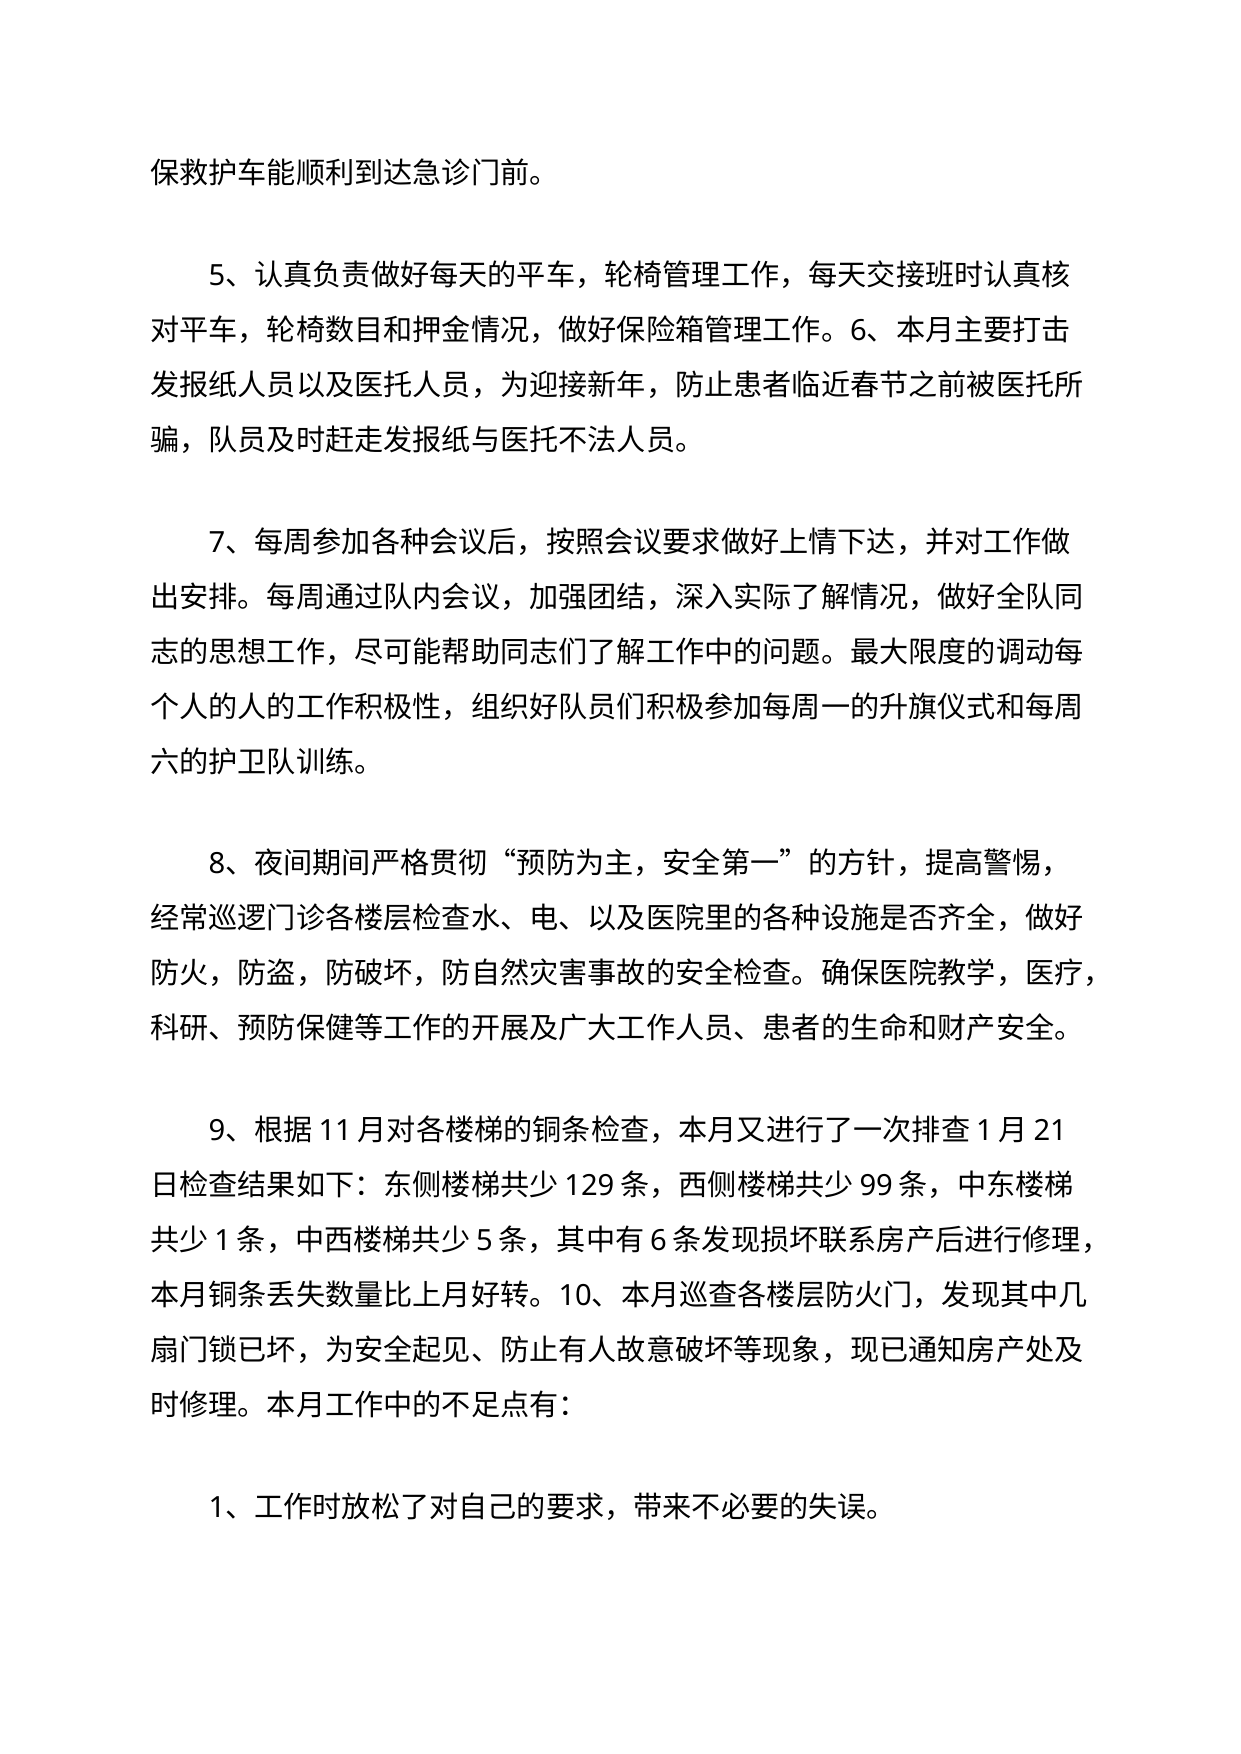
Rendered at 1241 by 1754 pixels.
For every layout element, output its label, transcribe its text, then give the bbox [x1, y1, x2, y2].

text 9、根据11月对各楼梯的铜条检查，本月又进行了一次排查1月21日检查结果如下：东侧楼梯共少129条，西侧楼梯共少99条，中东楼梯共少1条，中西楼梯共少5条，其中有6条发现损坏联系房产后进行修理，本月铜条丢失数量比上月好转。10、本月巡查各楼层防火门，发现其中几扇门锁已坏，为安全起见、防止有人故意破坏等现象，现已通知房产处及时修理。本月工作中的不足点有： [150, 1106, 1090, 1424]
text 5、认真负责做好每天的平车，轮椅管理工作，每天交接班时认真核对平车，轮椅数目和押金情况，做好保险箱管理工作。6、本月主要打击发报纸人员以及医托人员，为迎接新年，防止患者临近春节之前被医托所骗，队员及时赶走发报纸与医托不法人员。 [150, 252, 1090, 459]
text 1、工作时放松了对自己的要求，带来不必要的失误。 [150, 1483, 1090, 1526]
text 7、每周参加各种会议后，按照会议要求做好上情下达，并对工作做出安排。每周通过队内会议，加强团结，深入实际了解情况，做好全队同志的思想工作，尽可能帮助同志们了解工作中的问题。最大限度的调动每个人的人的工作积极性，组织好队员们积极参加每周一的升旗仪式和每周六的护卫队训练。 [150, 518, 1090, 780]
text 8、夜间期间严格贯彻“预防为主，安全第一”的方针，提高警惕，经常巡逻门诊各楼层检查水、电、以及医院里的各种设施是否齐全，做好防火，防盗，防破坏，防自然灾害事故的安全检查。确保医院教学，医疗，科研、预防保健等工作的开展及广大工作人员、患者的生命和财产安全。 [150, 840, 1090, 1047]
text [150, 150, 1090, 192]
